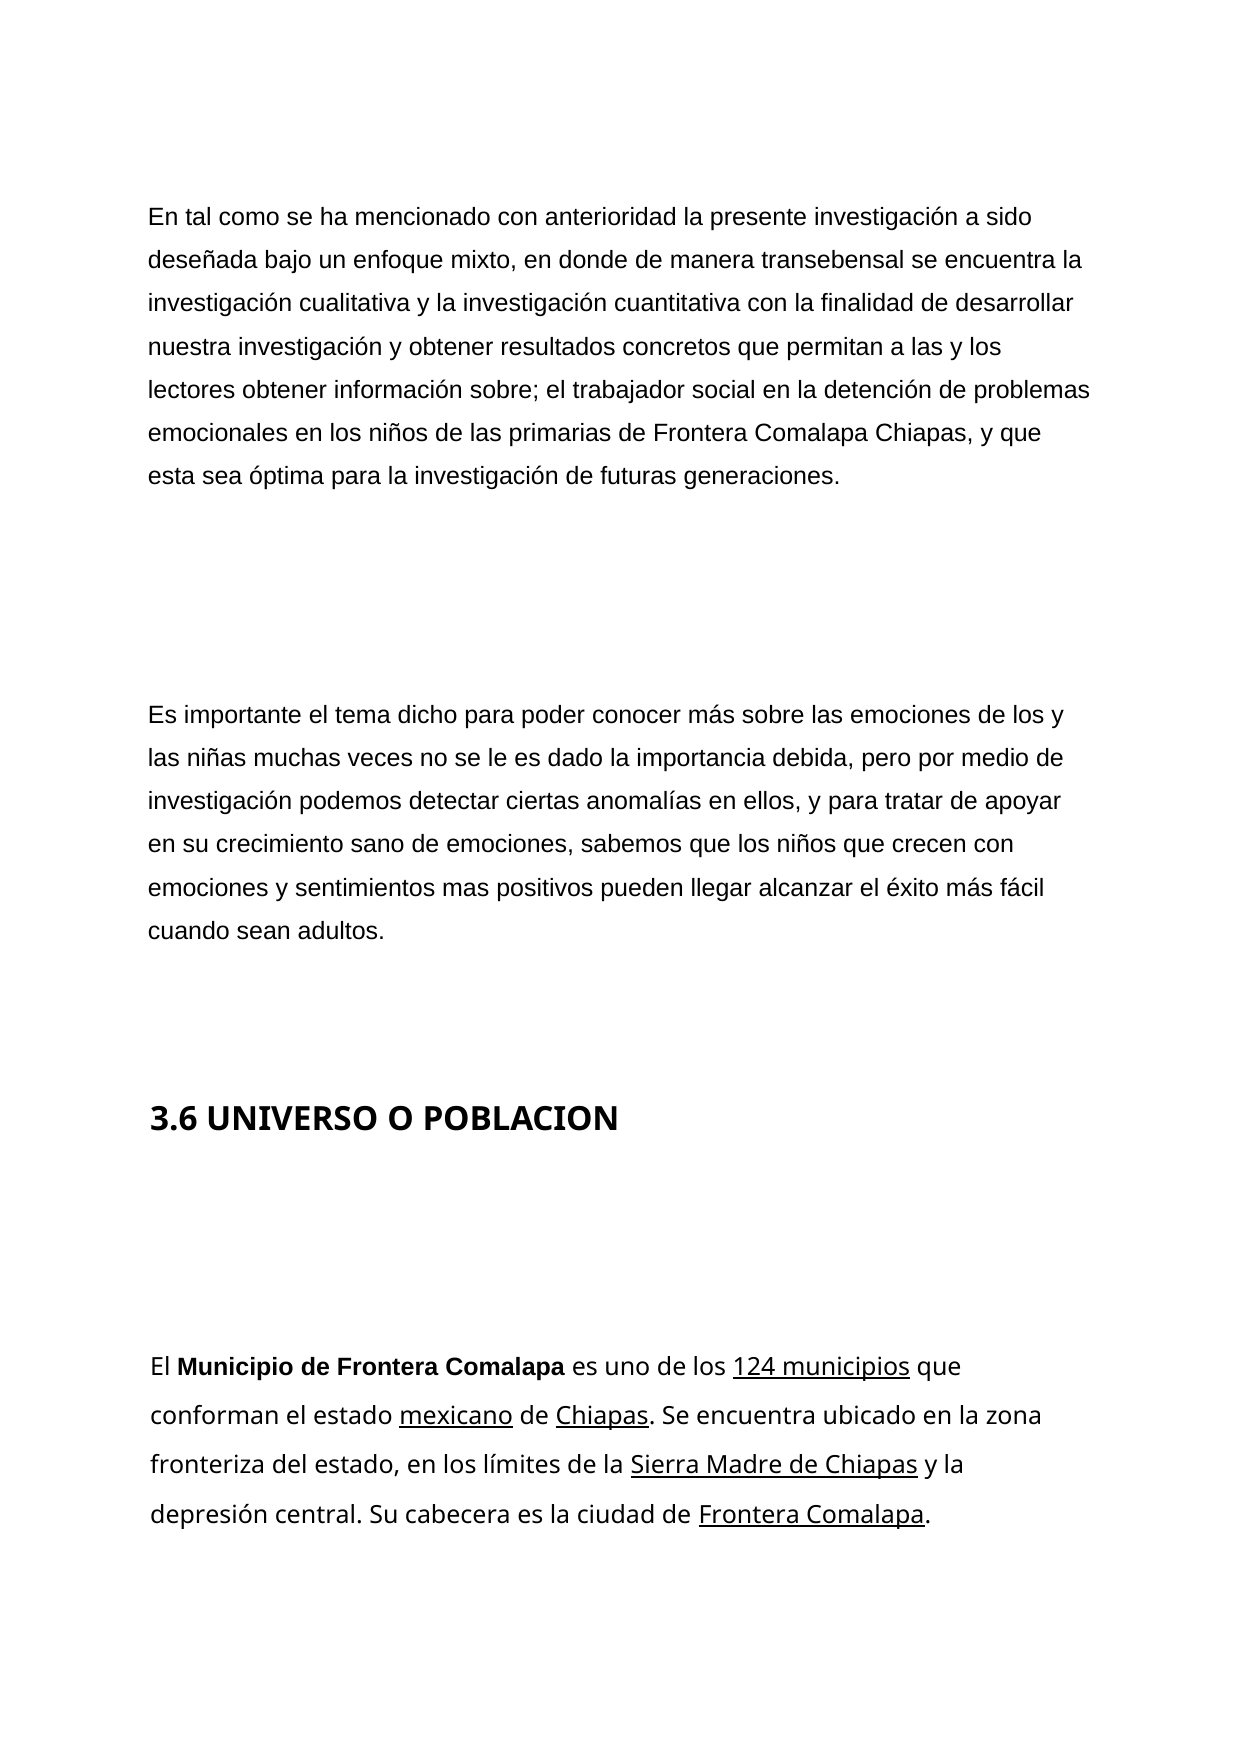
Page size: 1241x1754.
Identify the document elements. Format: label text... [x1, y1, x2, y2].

text En tal como se ha mencionado con anterioridad la presente investigación a sido deseñada bajo un enfoque mixto, en donde de manera transebensal se encuentra la investigación cualitativa y la investigación cuantitativa con la finalidad de desarrollar nuestra investigación y obtener resultados concretos que permitan a las y los lectores obtener información sobre; el trabajador social en la detención de problemas emocionales en los niños de las primarias de Frontera Comalapa Chiapas, y que esta sea óptima para la investigación de futuras generaciones. [148, 202, 1093, 489]
text El Municipio de Frontera Comalapa es uno de los 124 municipios que conforman el estado mexicano de Chiapas. Se encuentra ubicado en la zona fronteriza del estado, en los límites de la Sierra Madre de Chiapas y la depresión central. Su cabecera es la ciudad de Frontera Comalapa. [150, 1348, 1083, 1530]
list UNIVERSO O POBLACION [150, 1095, 1093, 1140]
text Es importante el tema dicho para poder conocer más sobre las emociones de los y las niñas muchas veces no se le es dado la importancia debida, pero por medio de investigación podemos detectar ciertas anomalías en ellos, y para tratar de apoyar en su crecimiento sano de emociones, sabemos que los niños que crecen con emociones y sentimientos mas positivos pueden llegar alcanzar el éxito más fácil cuando sean adultos. [148, 700, 1093, 944]
